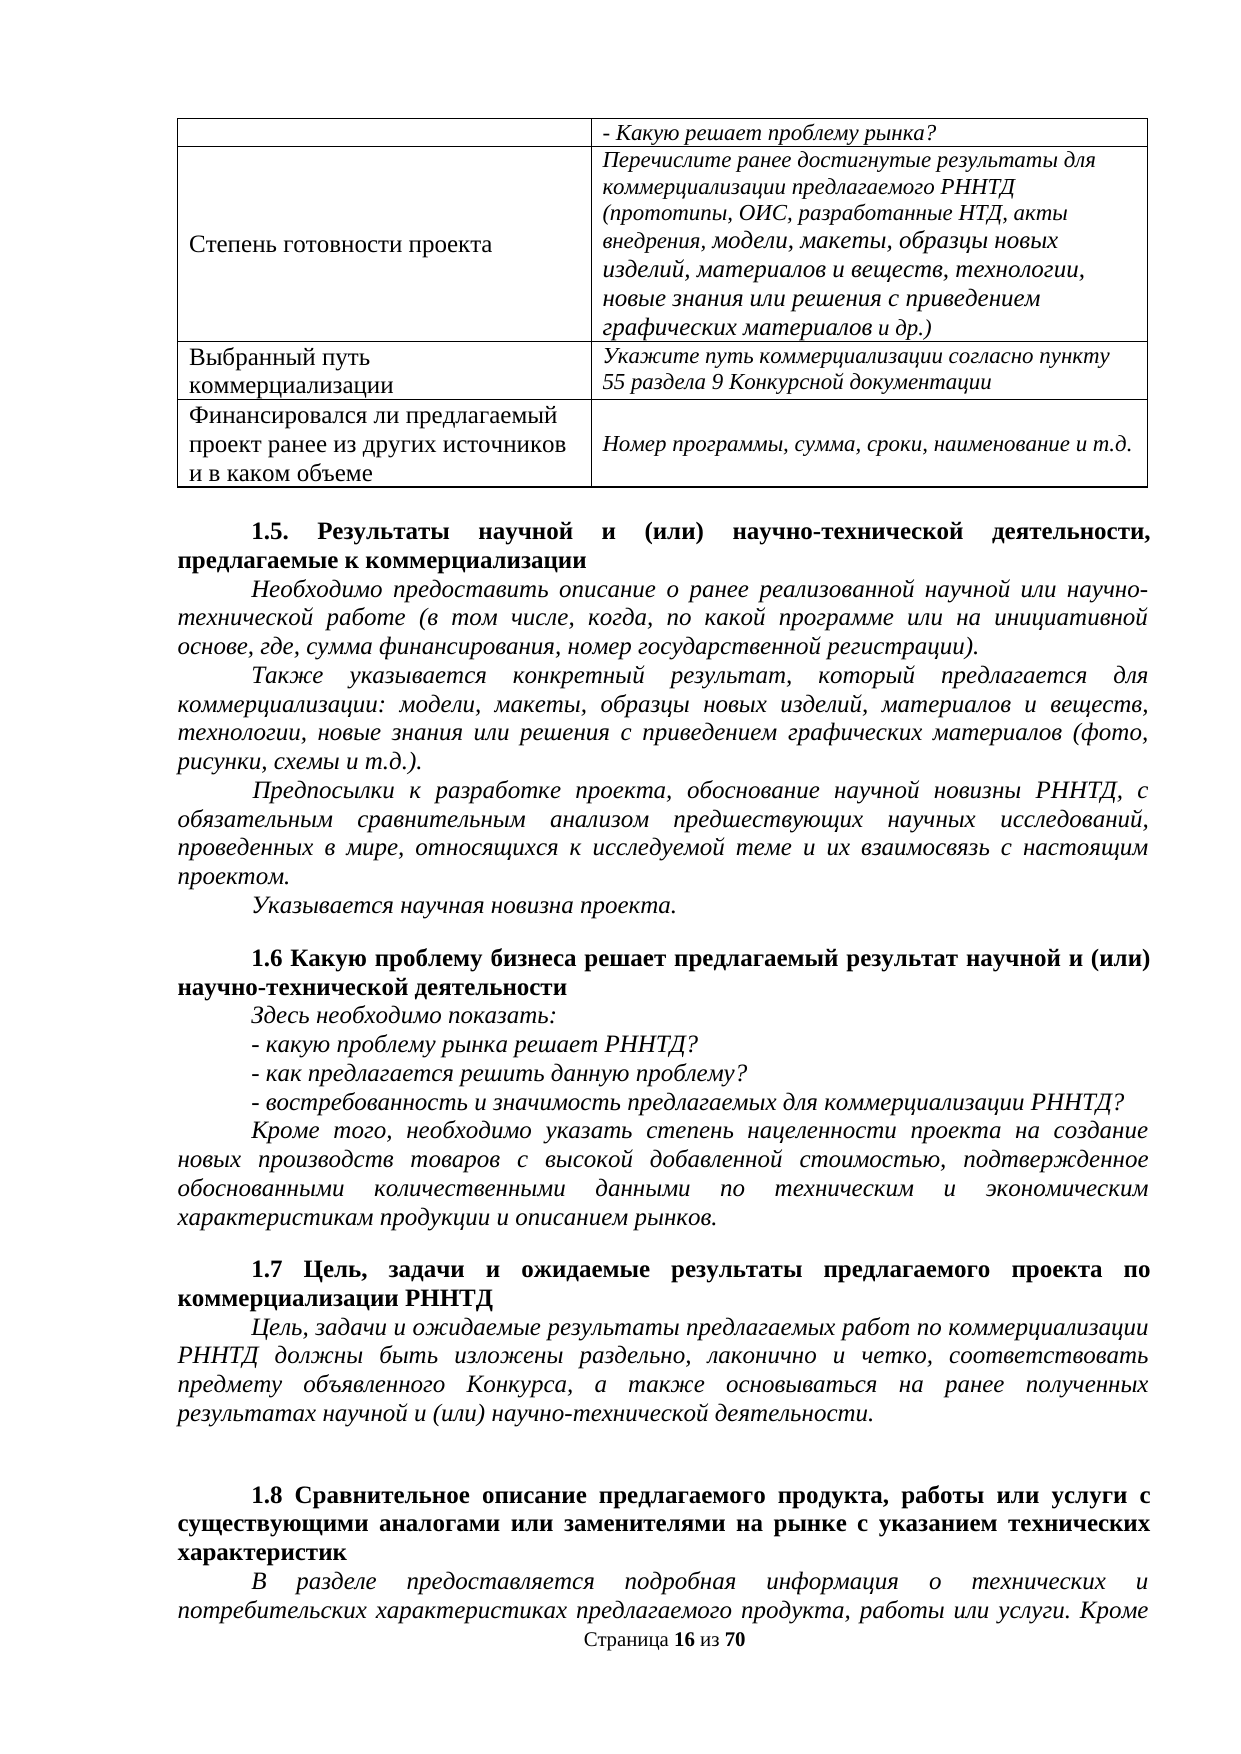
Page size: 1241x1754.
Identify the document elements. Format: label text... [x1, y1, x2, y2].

text Необходимо предоставить описание о ранее реализованной научной или научно-технической работе (в том числе, когда, по какой программе или на инициативной основе, где, сумма финансирования, номер государственной регистрации). [177, 574, 1152, 660]
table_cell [178, 119, 591, 146]
text Предпосылки к разработке проекта, обоснование научной новизны РННТД, с обязательным сравнительным анализом предшествующих научных исследований, проведенных в мире, относящихся к исследуемой теме и их взаимосвязь с настоящим проектом. [177, 775, 1152, 890]
text 1.7 Цель, задачи и ожидаемые результаты предлагаемого проекта по коммерциализации РННТД [177, 1254, 1152, 1312]
table_cell Укажите путь коммерциализации согласно пункту 55 раздела 9 Конкурсной документации [592, 342, 1147, 399]
text Указывается научная новизна проекта. [177, 890, 1152, 919]
table_cell Номер программы, сумма, сроки, наименование и т.д. [592, 400, 1147, 486]
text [177, 1566, 1152, 1623]
table_cell Перечислите ранее достигнутые результаты для коммерциализации предлагаемого РННТД (прототипы, ОИС, разработанные НТД, акты внедрения, модели, макеты, образцы новых изделий, материалов и веществ, технологии, новые знания или решения с приведением графических материалов и др.) [592, 147, 1147, 341]
text Также указывается конкретный результат, который предлагается для коммерциализации: модели, макеты, образцы новых изделий, материалов и веществ, технологии, новые знания или решения с приведением графических материалов (фото, рисунки, схемы и т.д.). [177, 660, 1152, 775]
text Здесь необходимо показать: [177, 1000, 1152, 1029]
text 1.5. Результаты научной и (или) научно-технической деятельности, предлагаемые к коммерциализации [177, 516, 1152, 574]
table_cell Выбранный путь коммерциализации [178, 342, 591, 399]
text 1.6 Какую проблему бизнеса решает предлагаемый результат научной и (или) научно-технической деятельности [177, 943, 1152, 1000]
text Цель, задачи и ожидаемые результаты предлагаемых работ по коммерциализации РННТД должны быть изложены раздельно, лаконично и четко, соответствовать предмету объявленного Конкурса, а также основываться на ранее полученных результатах научной и (или) научно-технической деятельности. [177, 1312, 1152, 1427]
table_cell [592, 119, 1147, 146]
table_cell Степень готовности проекта [178, 147, 591, 341]
table_cell Финансировался ли предлагаемый проект ранее из других источников и в каком объеме [178, 400, 591, 486]
text - какую проблему рынка решает РННТД? [177, 1029, 1152, 1058]
text - как предлагается решить данную проблему? [177, 1058, 1152, 1087]
text 1.8 Сравнительное описание предлагаемого продукта, работы или услуги с существующими аналогами или заменителями на рынке с указанием технических характеристик [177, 1480, 1152, 1566]
text - востребованность и значимость предлагаемых для коммерциализации РННТД? [177, 1087, 1152, 1115]
text Кроме того, необходимо указать степень нацеленности проекта на создание новых производств товаров с высокой добавленной стоимостью, подтвержденное обоснованными количественными данными по техническим и экономическим характеристикам продукции и описанием рынков. [177, 1115, 1152, 1230]
